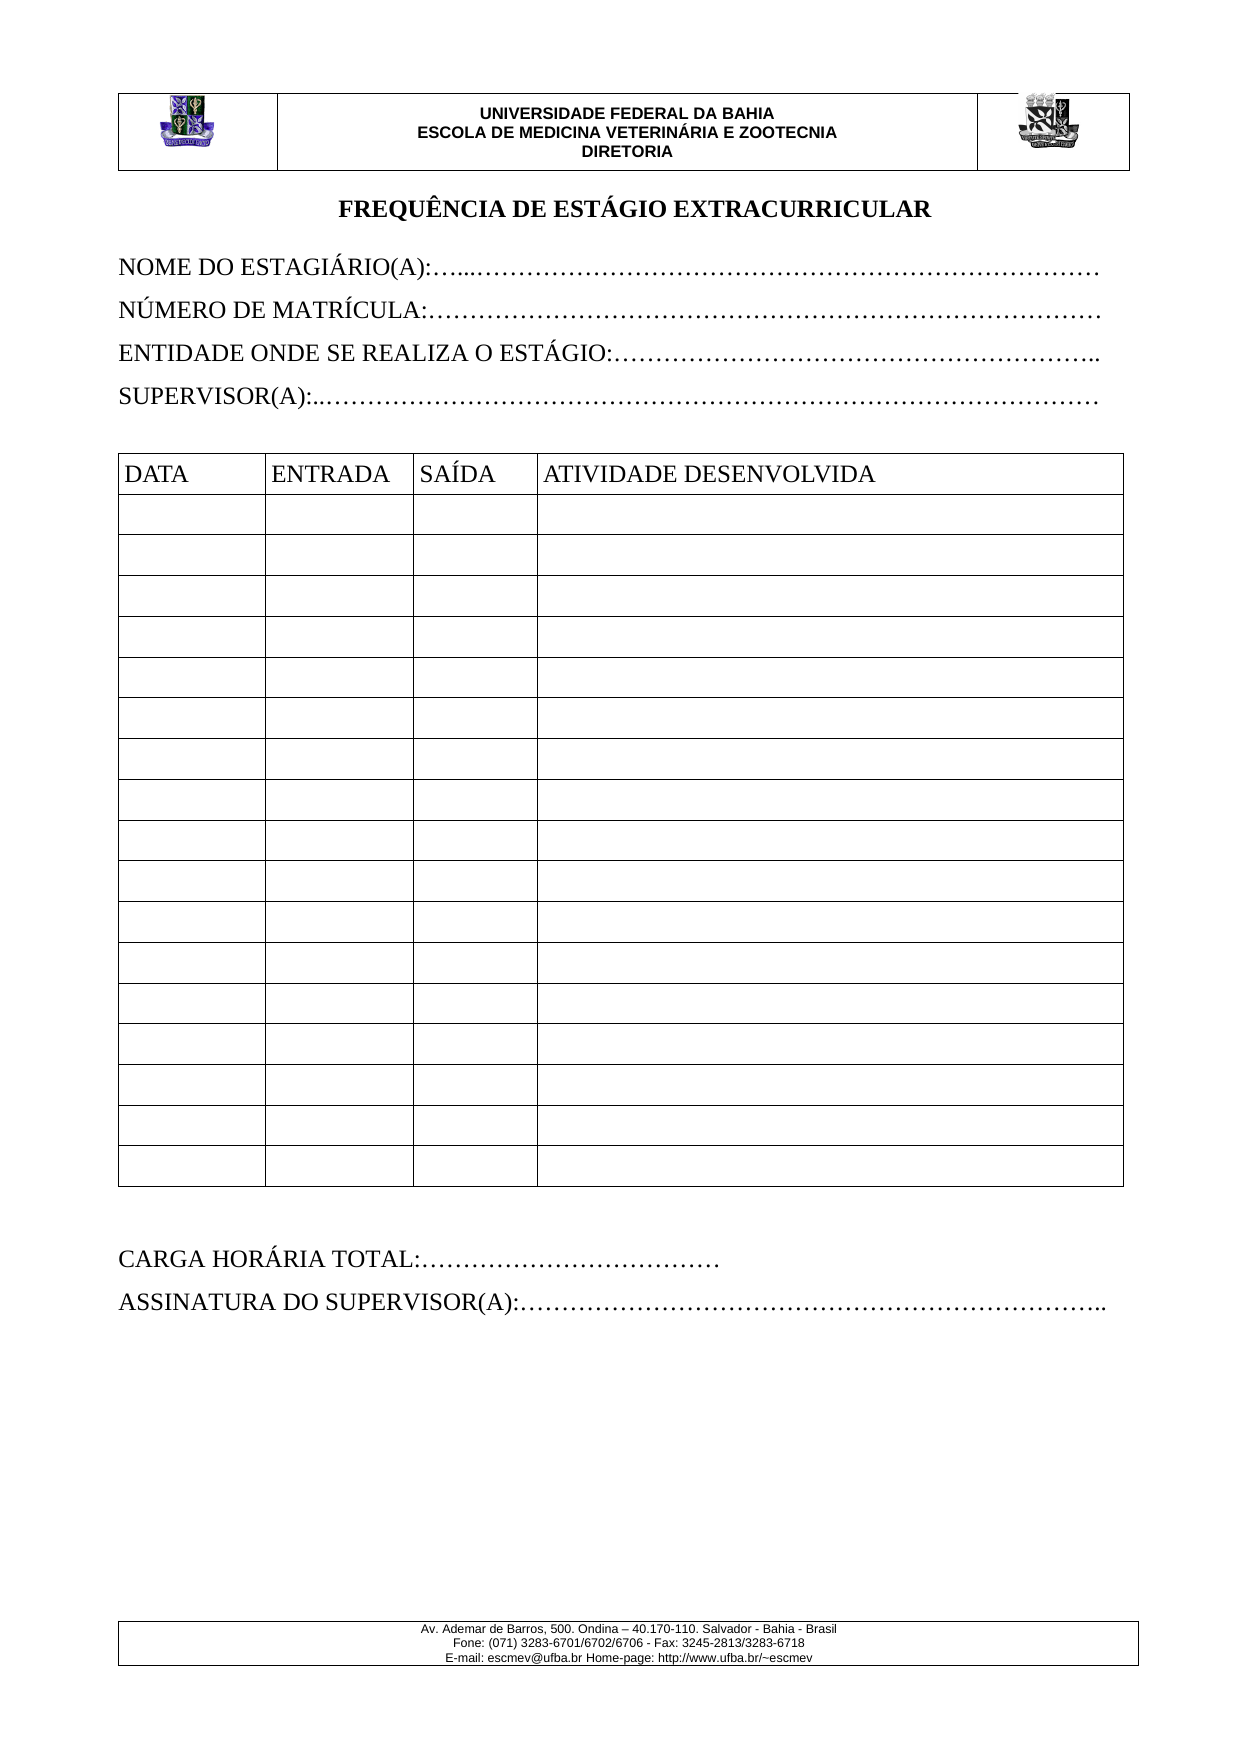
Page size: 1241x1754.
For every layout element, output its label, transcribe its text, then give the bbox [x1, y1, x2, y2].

table_cell [119, 617, 265, 657]
table_cell [119, 902, 265, 942]
text FREQUÊNCIA DE ESTÁGIO EXTRACURRICULAR [118, 194, 1152, 223]
text NÚMERO DE MATRÍCULA:……………………………………………………………………… [118, 295, 1152, 323]
table_cell [538, 943, 1123, 982]
table_cell [538, 780, 1123, 819]
table_cell [266, 535, 413, 575]
table_cell [414, 902, 537, 942]
table_header ENTRADA [266, 454, 413, 494]
table_cell [538, 698, 1123, 738]
table_cell [119, 739, 265, 779]
table_cell [119, 1024, 265, 1064]
table_cell [538, 658, 1123, 697]
table_header SAÍDA [414, 454, 537, 494]
table_cell [414, 1146, 537, 1186]
table_cell [414, 535, 537, 575]
table_cell [266, 821, 413, 860]
table_cell [119, 576, 265, 616]
table_cell [266, 1024, 413, 1064]
table_cell [119, 943, 265, 982]
table_cell [414, 1106, 537, 1145]
table_cell [538, 984, 1123, 1023]
table_cell [538, 821, 1123, 860]
table_cell [119, 698, 265, 738]
table_cell [414, 495, 537, 534]
table_cell [414, 576, 537, 616]
table_cell [538, 739, 1123, 779]
table_cell [538, 617, 1123, 657]
table_cell [119, 984, 265, 1023]
table_cell [414, 617, 537, 657]
table_header ATIVIDADE DESENVOLVIDA [538, 454, 1123, 494]
text ASSINATURA DO SUPERVISOR(A):…………………………………………………………….. [118, 1287, 1152, 1316]
table_cell [266, 780, 413, 819]
table_cell [538, 902, 1123, 942]
table_cell [119, 495, 265, 534]
table_cell [538, 1065, 1123, 1104]
table_cell [414, 780, 537, 819]
table_cell [266, 984, 413, 1023]
text SUPERVISOR(A):..………………………………………………………………………………… [118, 381, 1152, 410]
table_cell [266, 943, 413, 982]
table_cell [414, 943, 537, 982]
table_cell [414, 739, 537, 779]
text NOME DO ESTAGIÁRIO(A):…...………………………………………………………………… [118, 252, 1152, 280]
text CARGA HORÁRIA TOTAL:……………………………… [118, 1244, 1152, 1273]
table_cell [119, 861, 265, 901]
table_cell [266, 658, 413, 697]
table_cell [414, 1024, 537, 1064]
table_cell [414, 658, 537, 697]
table_cell [266, 1106, 413, 1145]
table_cell [414, 1065, 537, 1104]
table_cell [119, 658, 265, 697]
table_cell [538, 1106, 1123, 1145]
table_cell [266, 576, 413, 616]
table_header DATA [119, 454, 265, 494]
table_cell [266, 739, 413, 779]
table_cell [538, 576, 1123, 616]
table_cell [414, 821, 537, 860]
table_cell [414, 698, 537, 738]
table_cell [538, 861, 1123, 901]
table_cell [266, 861, 413, 901]
table_cell [266, 495, 413, 534]
table_cell [266, 1065, 413, 1104]
table_cell [119, 535, 265, 575]
picture [1018, 92, 1082, 152]
table_cell [266, 902, 413, 942]
table_cell [414, 861, 537, 901]
table_cell [119, 780, 265, 819]
table_cell [119, 1065, 265, 1104]
text ENTIDADE ONDE SE REALIZA O ESTÁGIO:………………………………………………….. [118, 338, 1152, 367]
table_cell [119, 1106, 265, 1145]
table_cell [119, 821, 265, 860]
table_cell [266, 1146, 413, 1186]
table_cell [538, 495, 1123, 534]
table_cell [266, 698, 413, 738]
table_cell [538, 1024, 1123, 1064]
table_cell [538, 535, 1123, 575]
table_cell [119, 1146, 265, 1186]
table_cell [266, 617, 413, 657]
table_cell [538, 1146, 1123, 1186]
table_cell [414, 984, 537, 1023]
